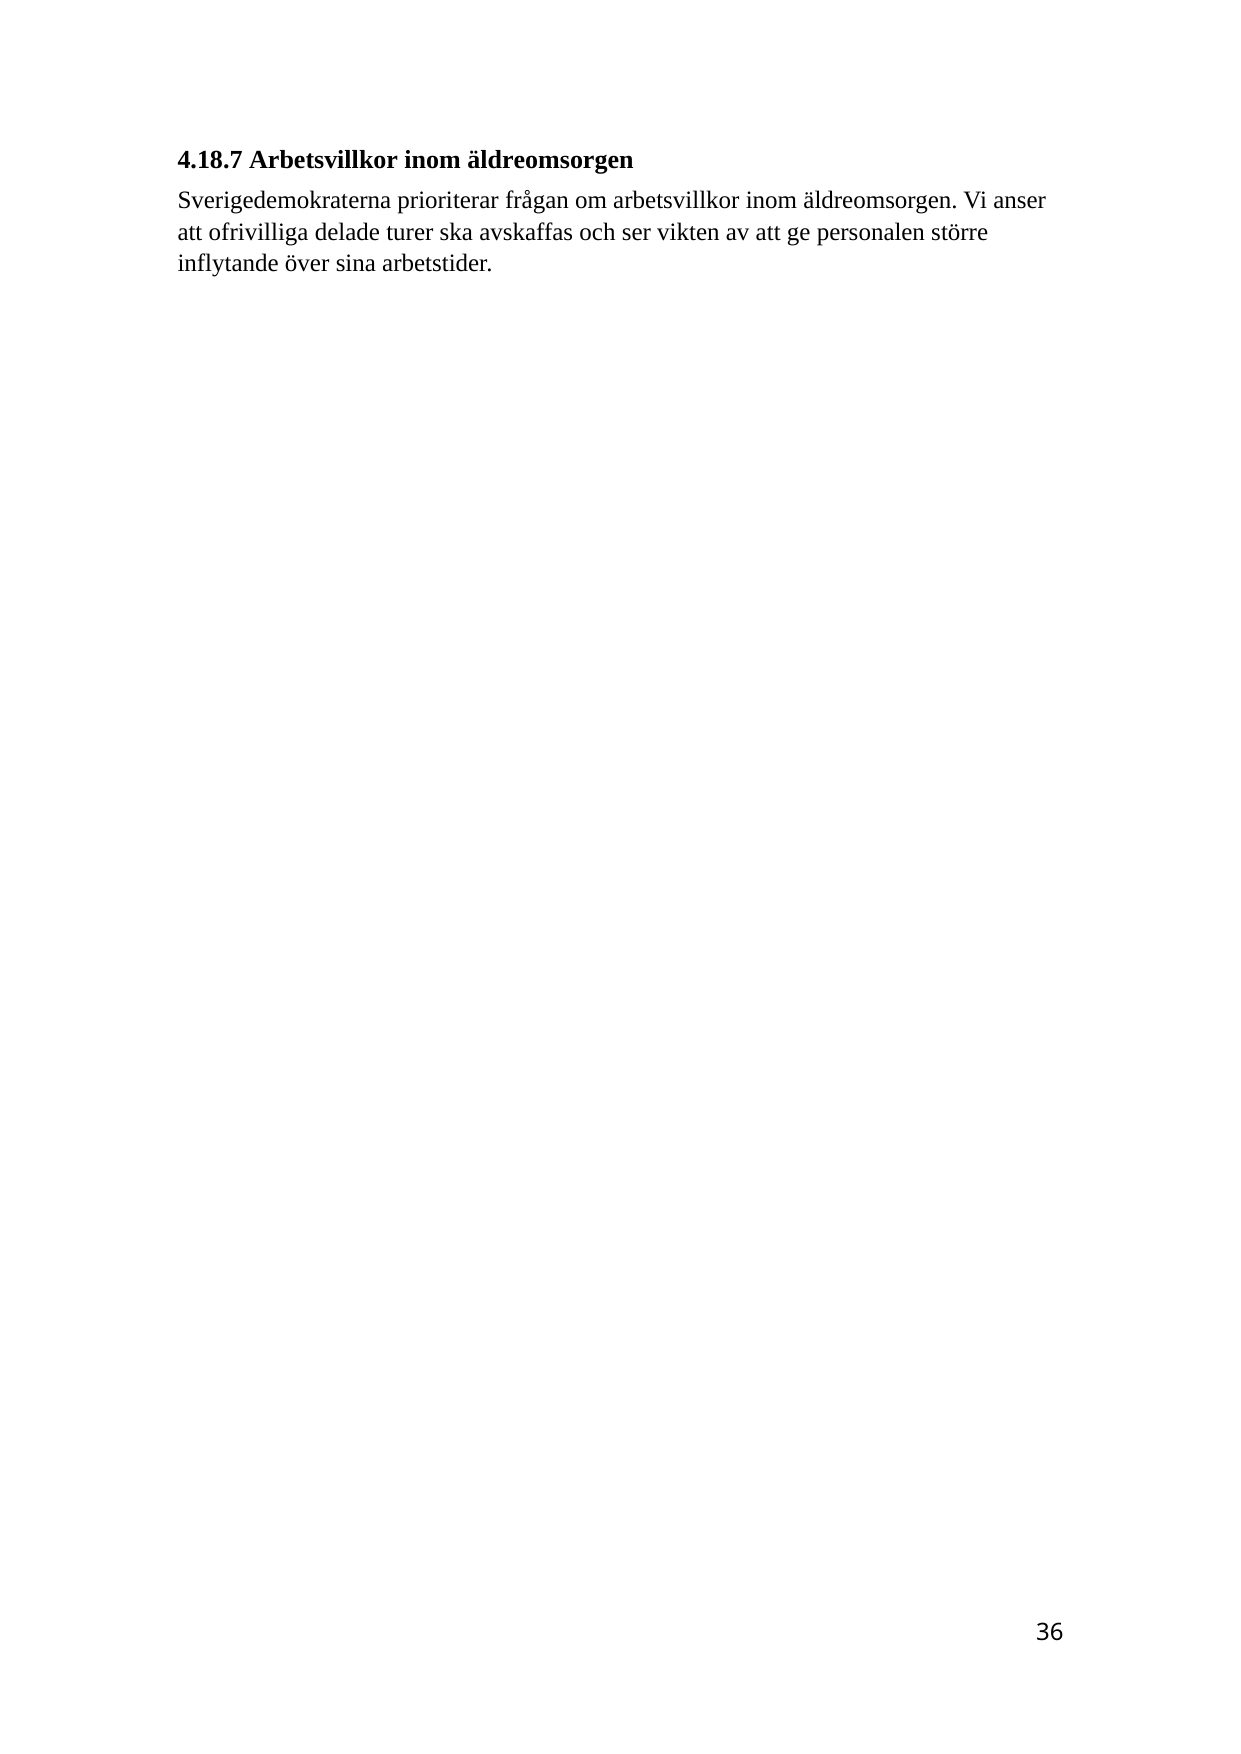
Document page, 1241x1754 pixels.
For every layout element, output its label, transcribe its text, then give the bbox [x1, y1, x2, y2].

text Arbetsvillkor inom äldreomsorgen [177, 143, 1063, 175]
text Sverigedemokraterna prioriterar frågan om arbetsvillkor inom äldreomsorgen. Vi anser att ofrivilliga delade turer ska avskaffas och ser vikten av att ge personalen större inflytande över sina arbetstider. [177, 183, 1063, 277]
